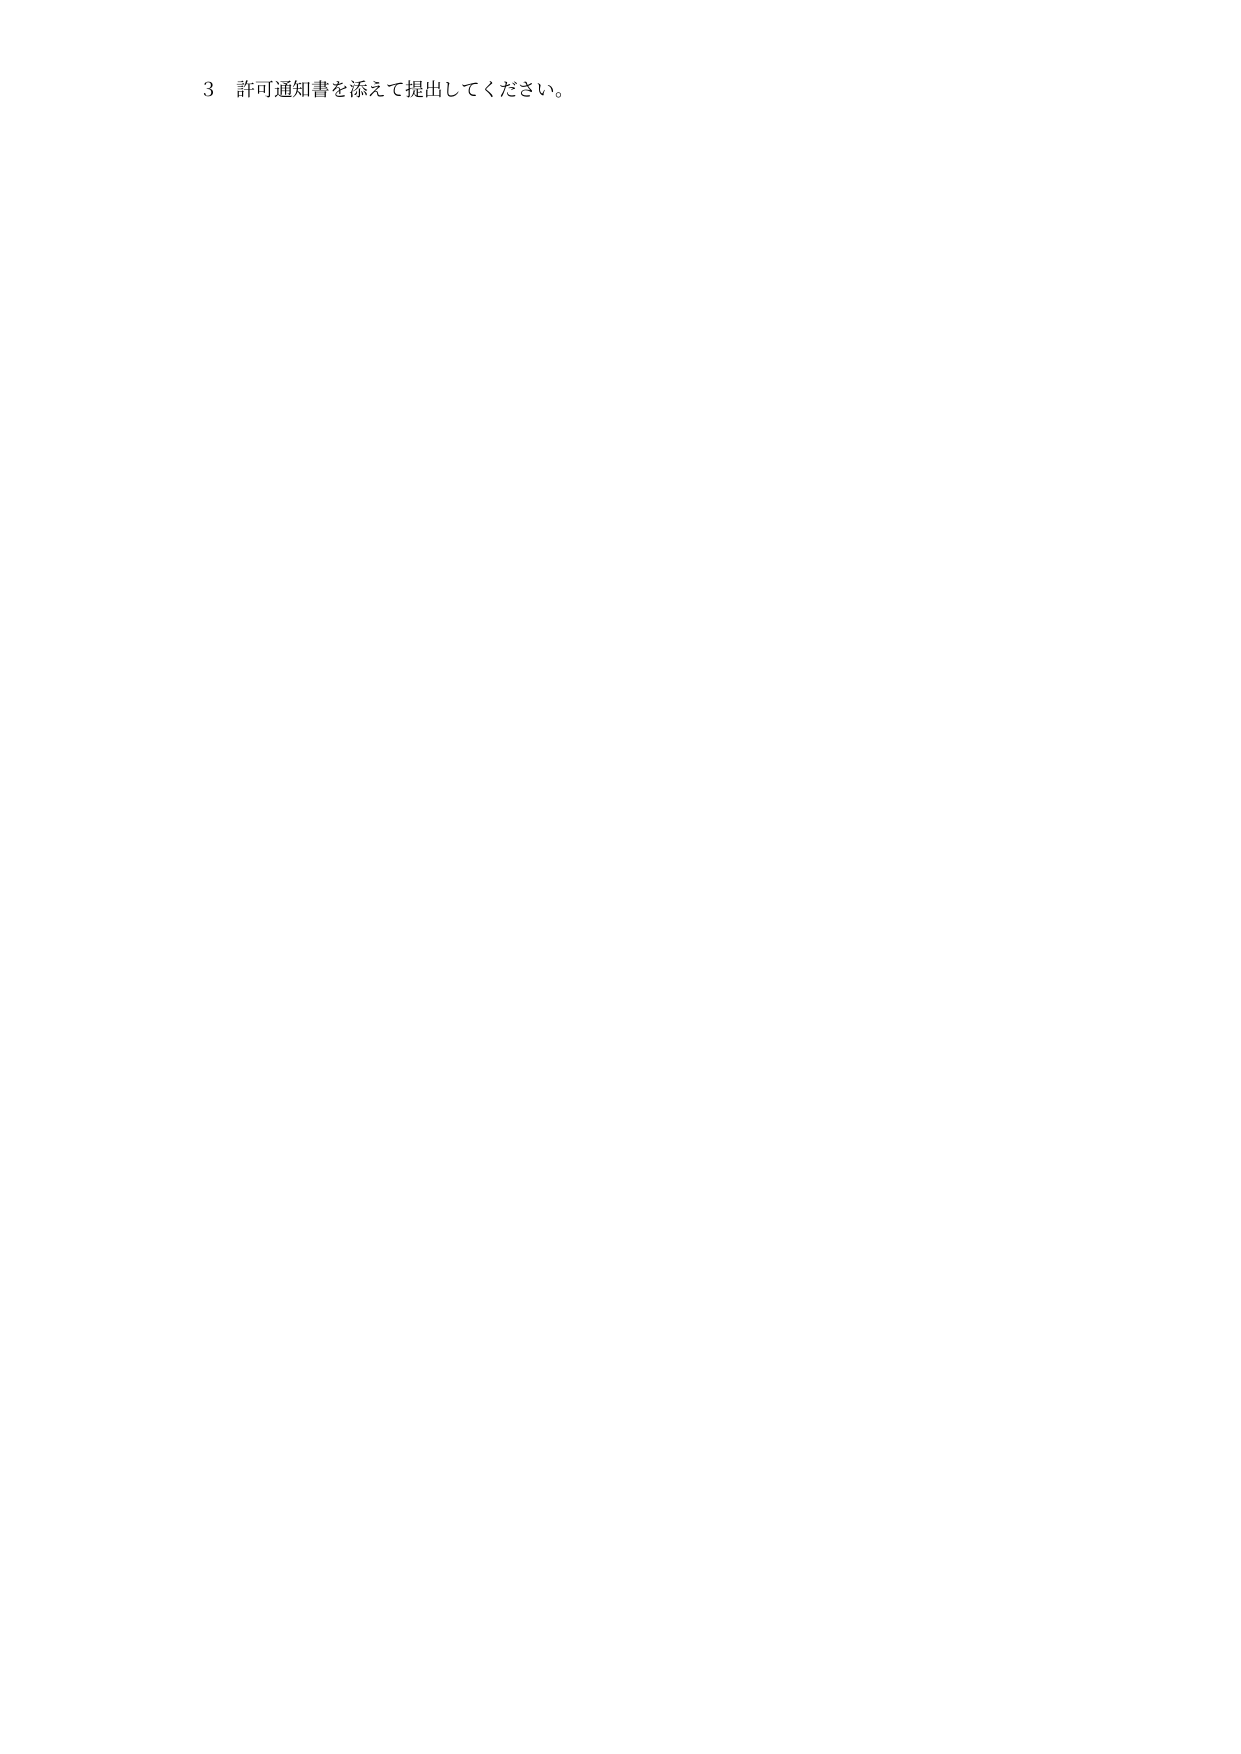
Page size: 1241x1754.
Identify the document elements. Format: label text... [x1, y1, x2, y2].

text ３ 許可通知書を添えて提出してください。 [118, 72, 1122, 106]
